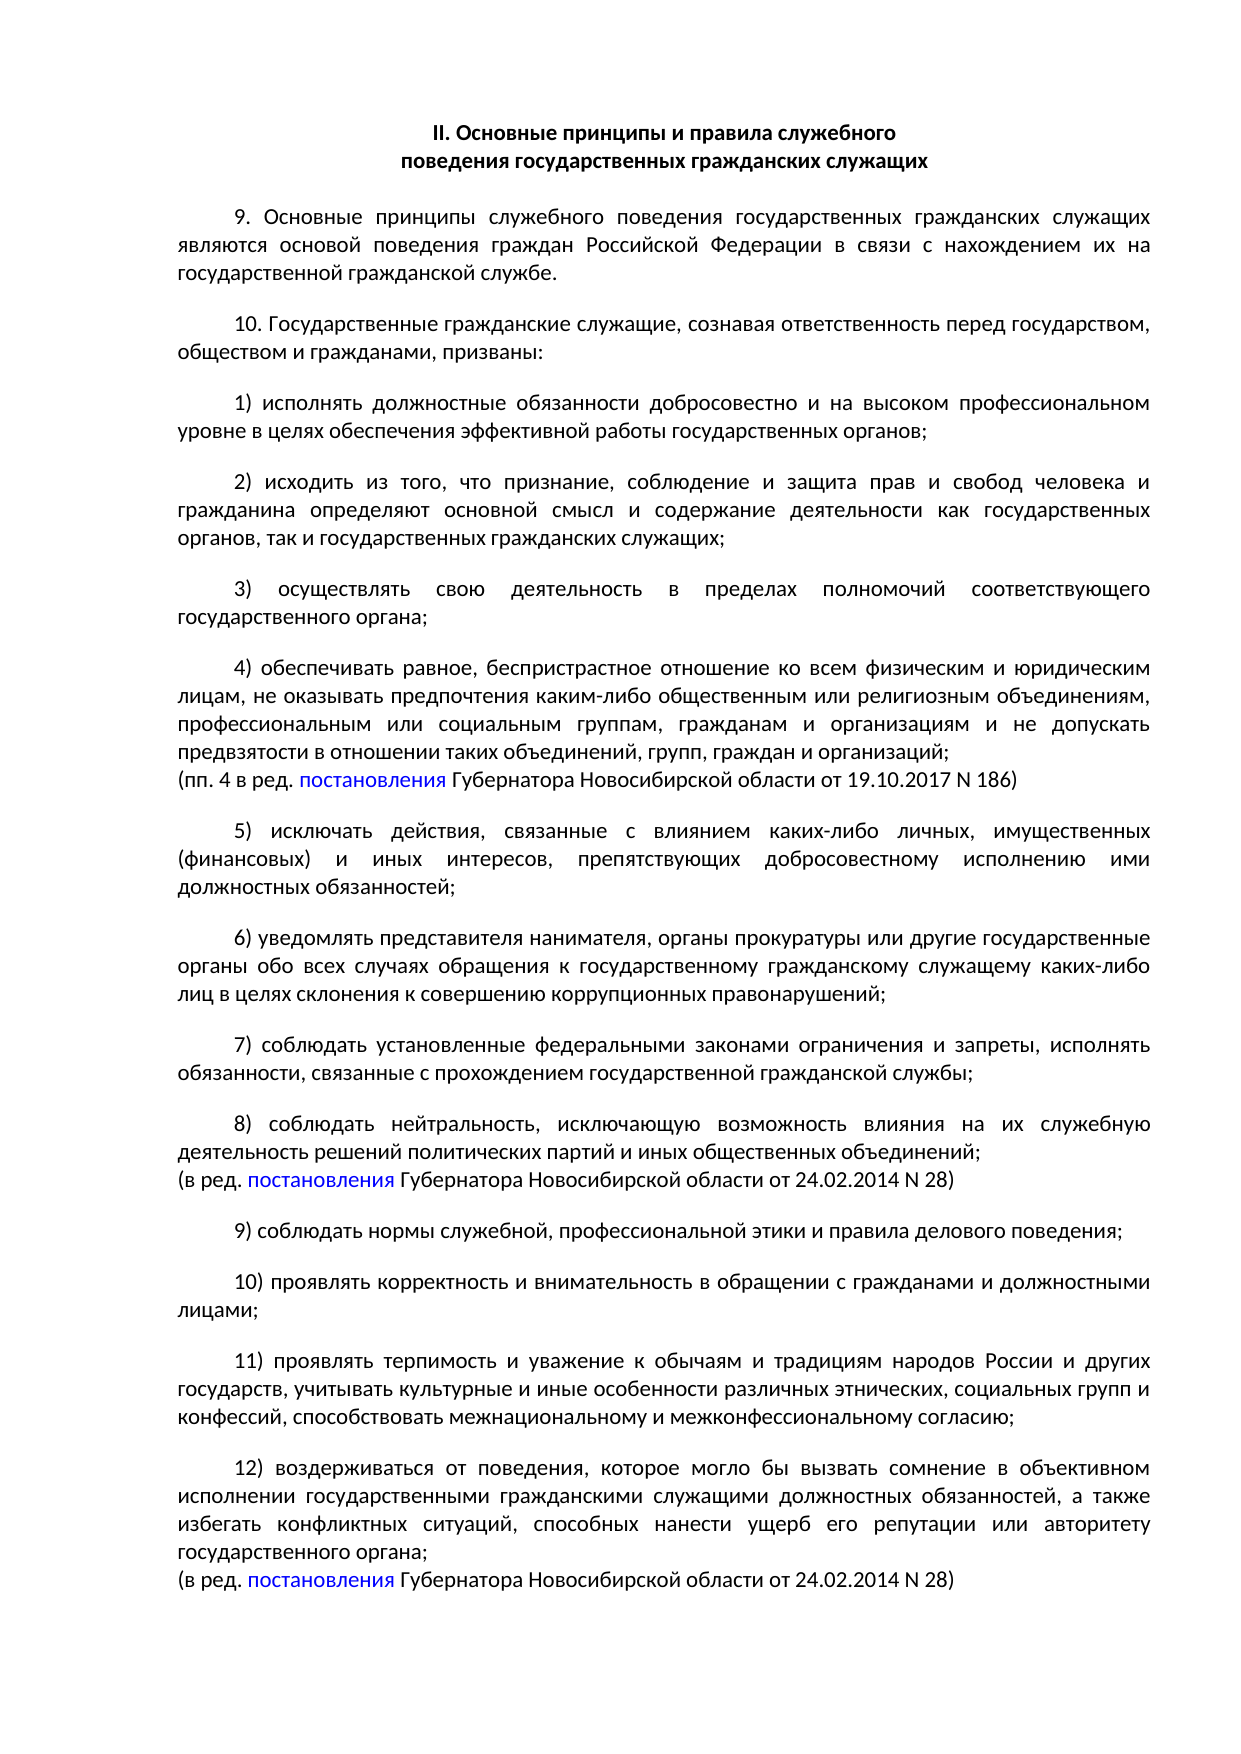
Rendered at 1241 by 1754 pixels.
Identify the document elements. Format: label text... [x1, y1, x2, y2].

text (в ред. постановления Губернатора Новосибирской области от 24.02.2014 N 28) [177, 1565, 1152, 1593]
title поведения государственных гражданских служащих [177, 146, 1152, 174]
text 10. Государственные гражданские служащие, сознавая ответственность перед государством, обществом и гражданами, призваны: [177, 309, 1152, 365]
text 11) проявлять терпимость и уважение к обычаям и традициям народов России и других государств, учитывать культурные и иные особенности различных этнических, социальных групп и конфессий, способствовать межнациональному и межконфессиональному согласию; [177, 1346, 1152, 1430]
text 5) исключать действия, связанные с влиянием каких-либо личных, имущественных (финансовых) и иных интересов, препятствующих добросовестному исполнению ими должностных обязанностей; [177, 816, 1152, 900]
text 12) воздерживаться от поведения, которое могло бы вызвать сомнение в объективном исполнении государственными гражданскими служащими должностных обязанностей, а также избегать конфликтных ситуаций, способных нанести ущерб его репутации или авторитету государственного органа; [177, 1453, 1152, 1565]
text 7) соблюдать установленные федеральными законами ограничения и запреты, исполнять обязанности, связанные с прохождением государственной гражданской службы; [177, 1030, 1152, 1086]
text 3) осуществлять свою деятельность в пределах полномочий соответствующего государственного органа; [177, 574, 1152, 630]
text 10) проявлять корректность и внимательность в обращении с гражданами и должностными лицами; [177, 1267, 1152, 1323]
text 8) соблюдать нейтральность, исключающую возможность влияния на их служебную деятельность решений политических партий и иных общественных объединений; [177, 1109, 1152, 1165]
text (пп. 4 в ред. постановления Губернатора Новосибирской области от 19.10.2017 N 186) [177, 765, 1152, 793]
text 9) соблюдать нормы служебной, профессиональной этики и правила делового поведения; [177, 1216, 1152, 1244]
text 6) уведомлять представителя нанимателя, органы прокуратуры или другие государственные органы обо всех случаях обращения к государственному гражданскому служащему каких-либо лиц в целях склонения к совершению коррупционных правонарушений; [177, 923, 1152, 1007]
title II. Основные принципы и правила служебного [177, 118, 1152, 146]
text 9. Основные принципы служебного поведения государственных гражданских служащих являются основой поведения граждан Российской Федерации в связи с нахождением их на государственной гражданской службе. [177, 202, 1152, 286]
text 1) исполнять должностные обязанности добросовестно и на высоком профессиональном уровне в целях обеспечения эффективной работы государственных органов; [177, 388, 1152, 444]
text 4) обеспечивать равное, беспристрастное отношение ко всем физическим и юридическим лицам, не оказывать предпочтения каким-либо общественным или религиозным объединениям, профессиональным или социальным группам, гражданам и организациям и не допускать предвзятости в отношении таких объединений, групп, граждан и организаций; [177, 653, 1152, 765]
text 2) исходить из того, что признание, соблюдение и защита прав и свобод человека и гражданина определяют основной смысл и содержание деятельности как государственных органов, так и государственных гражданских служащих; [177, 467, 1152, 551]
text (в ред. постановления Губернатора Новосибирской области от 24.02.2014 N 28) [177, 1165, 1152, 1193]
